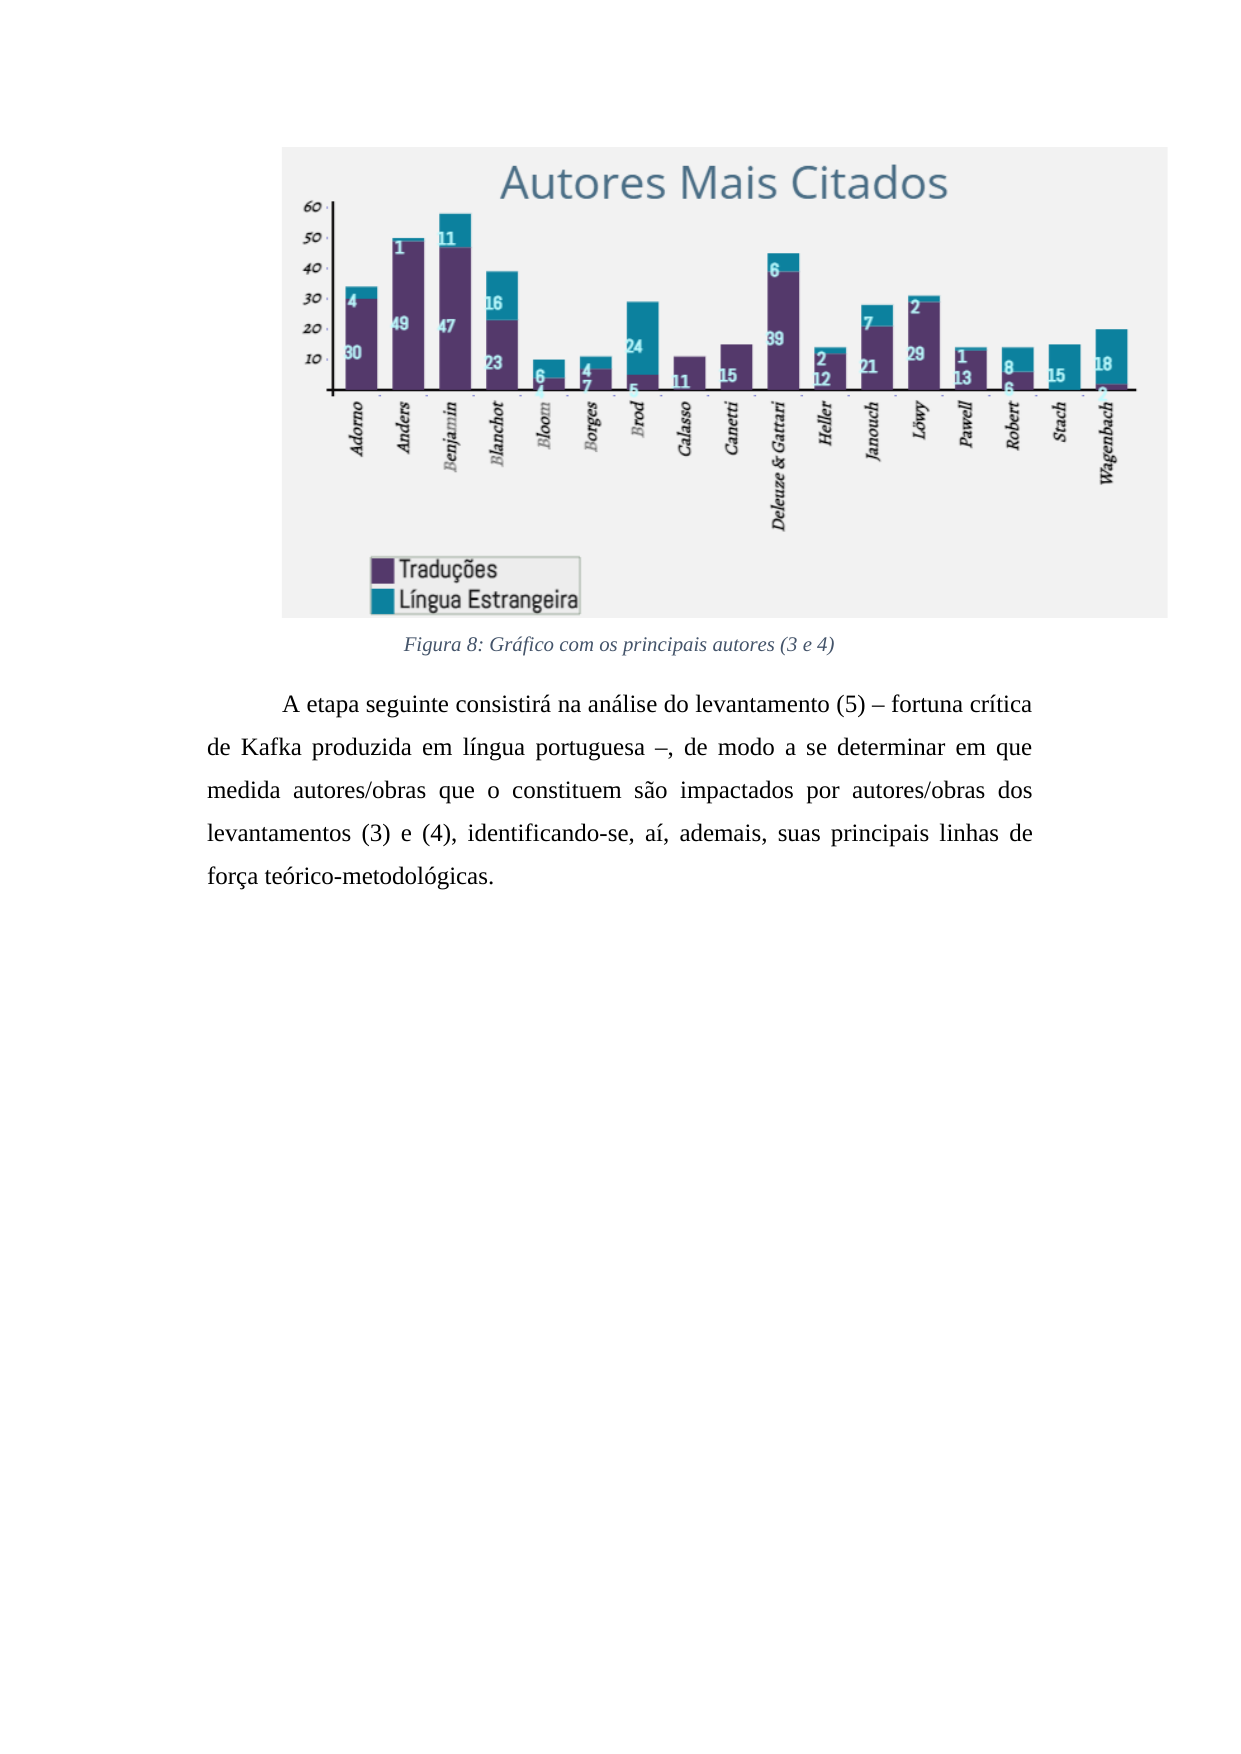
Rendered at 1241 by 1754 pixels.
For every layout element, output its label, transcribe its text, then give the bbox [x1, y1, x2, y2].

text Figura 8: Gráfico com os principais autores (3 e 4) [207, 632, 1033, 656]
text A etapa seguinte consistirá na análise do levantamento (5) – fortuna crítica de Kafka produzida em língua portuguesa –, de modo a se determinar em que medida autores/obras que o constituem são impactados por autores/obras dos levantamentos (3) e (4), identificando-se, aí, ademais, suas principais linhas de força teórico-metodológicas. [207, 689, 1033, 890]
picture [281, 147, 1168, 618]
